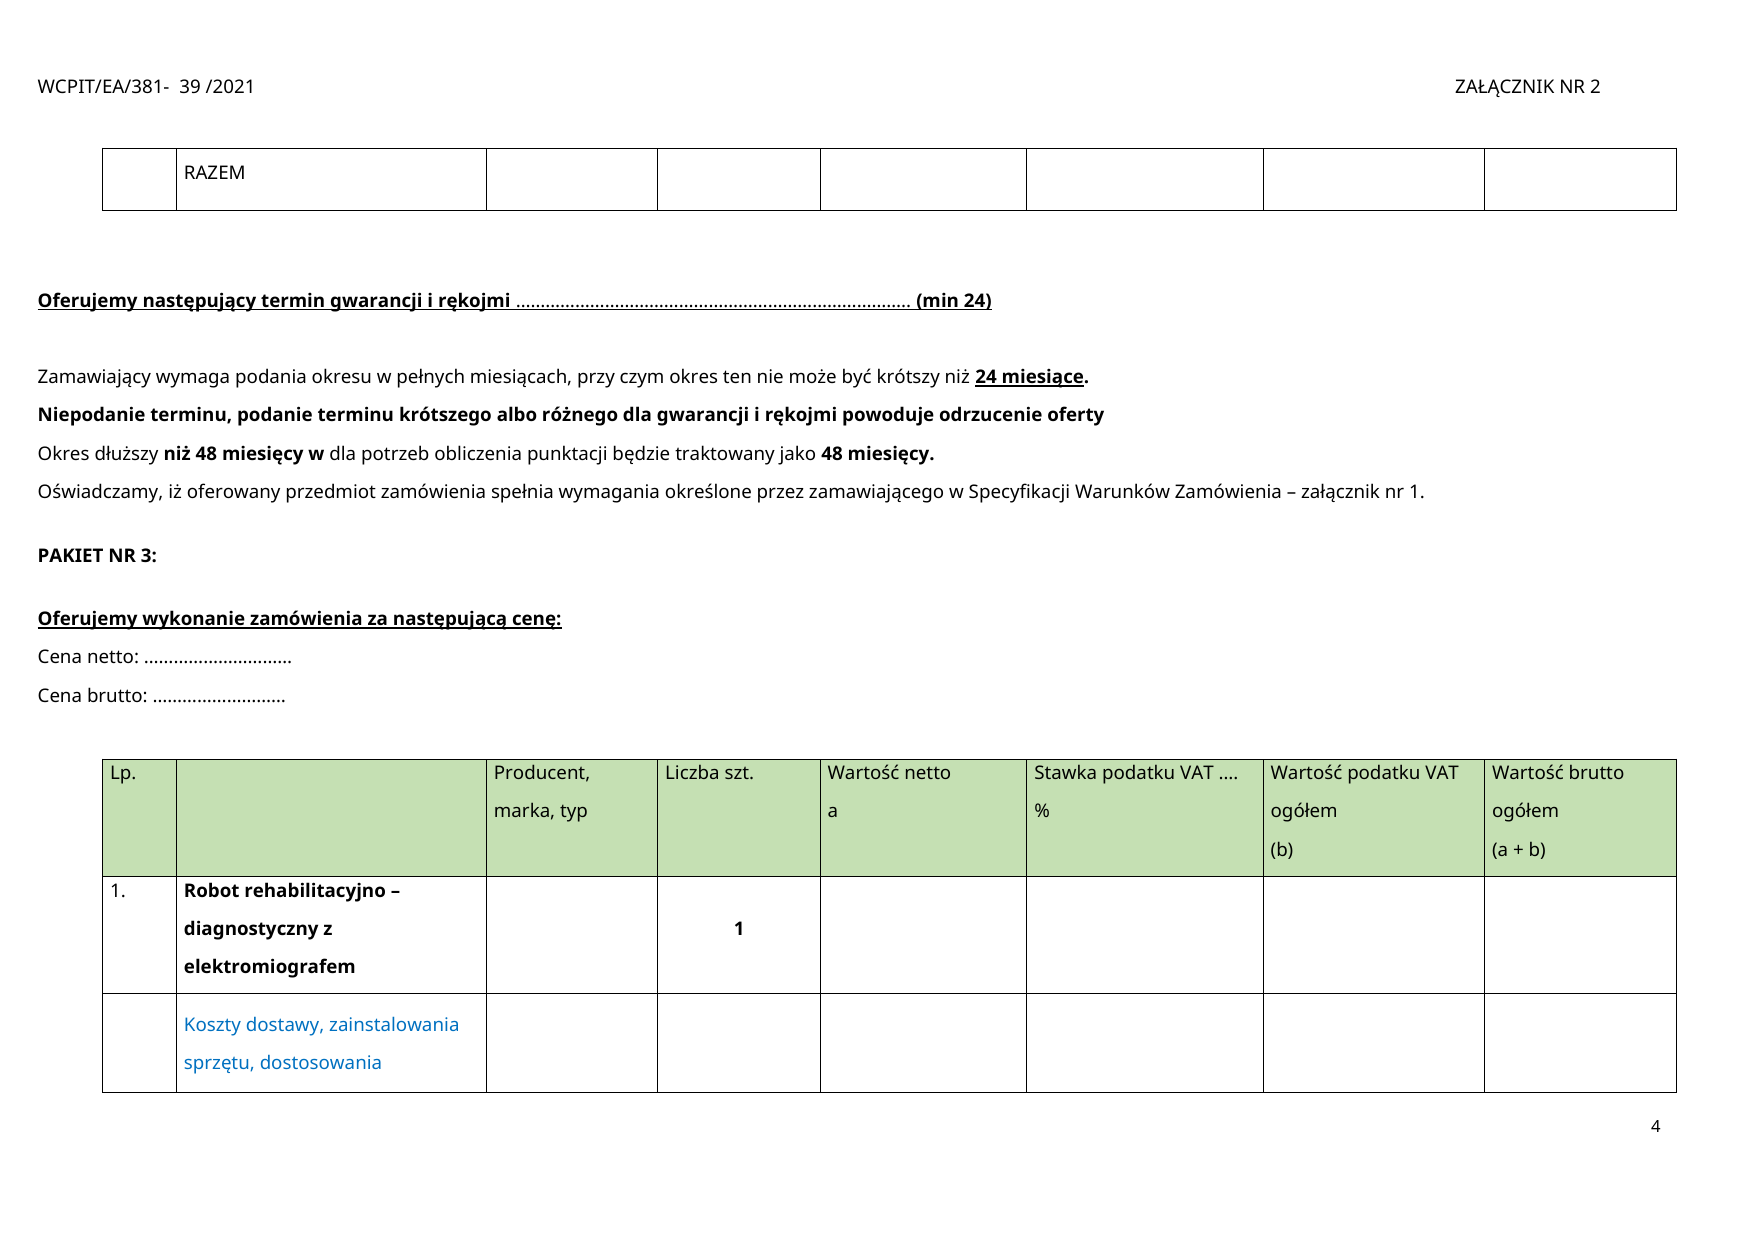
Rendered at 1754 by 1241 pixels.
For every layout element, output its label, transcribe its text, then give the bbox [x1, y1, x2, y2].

table_cell [487, 149, 657, 209]
table_cell [103, 149, 176, 209]
table_cell 1. [103, 877, 176, 993]
table_header [177, 760, 486, 876]
table_cell [1027, 994, 1263, 1092]
text Niepodanie terminu, podanie terminu krótszego albo różnego dla gwarancji i rękojmi powoduje odrzucenie oferty [37, 402, 1654, 427]
text Oświadczamy, iż oferowany przedmiot zamówienia spełnia wymagania określone przez zamawiającego w Specyfikacji Warunków Zamówienia – załącznik nr 1. [37, 478, 1654, 504]
table_cell [658, 994, 820, 1092]
table_cell [821, 877, 1026, 993]
table_cell [821, 149, 1026, 209]
table_header Wartość netto a [821, 760, 1026, 876]
text Oferujemy wykonanie zamówienia za następującą cenę: [37, 606, 1654, 631]
table_cell RAZEM [177, 149, 486, 209]
text Oferujemy następujący termin gwarancji i rękojmi …………………………………………………………………….. (min 24) [37, 287, 1654, 312]
table_header Wartość podatku VAT ogółem (b) [1264, 760, 1484, 876]
table_cell [1485, 877, 1676, 993]
table_cell [1264, 994, 1484, 1092]
table_cell [658, 149, 820, 209]
table_cell Robot rehabilitacyjno – diagnostyczny z elektromiografem [177, 877, 486, 993]
table_cell [1027, 149, 1263, 209]
table_cell [1027, 877, 1263, 993]
text PAKIET NR 3: [37, 542, 1660, 567]
text Zamawiający wymaga podania okresu w pełnych miesiącach, przy czym okres ten nie może być krótszy niż 24 miesiące. [37, 363, 1654, 389]
table_cell 1 [658, 877, 820, 993]
text Cena brutto: ……………………… [37, 682, 1654, 708]
table_cell [487, 994, 657, 1092]
table_cell [103, 994, 176, 1092]
table_header Liczba szt. [658, 760, 820, 876]
text Cena netto: ………………………… [37, 644, 1654, 669]
table_header Lp. [103, 760, 176, 876]
table_header Stawka podatku VAT …. % [1027, 760, 1263, 876]
table_cell [487, 877, 657, 993]
table_cell [821, 994, 1026, 1092]
table_cell [1485, 149, 1676, 209]
table_cell [1485, 994, 1676, 1092]
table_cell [177, 994, 486, 1092]
table_header Producent, marka, typ [487, 760, 657, 876]
table_cell [1264, 877, 1484, 993]
text Okres dłuższy niż 48 miesięcy w dla potrzeb obliczenia punktacji będzie traktowany jako 48 miesięcy. [37, 440, 1654, 465]
table_header Wartość brutto ogółem (a + b) [1485, 760, 1676, 876]
table_cell [1264, 149, 1484, 209]
